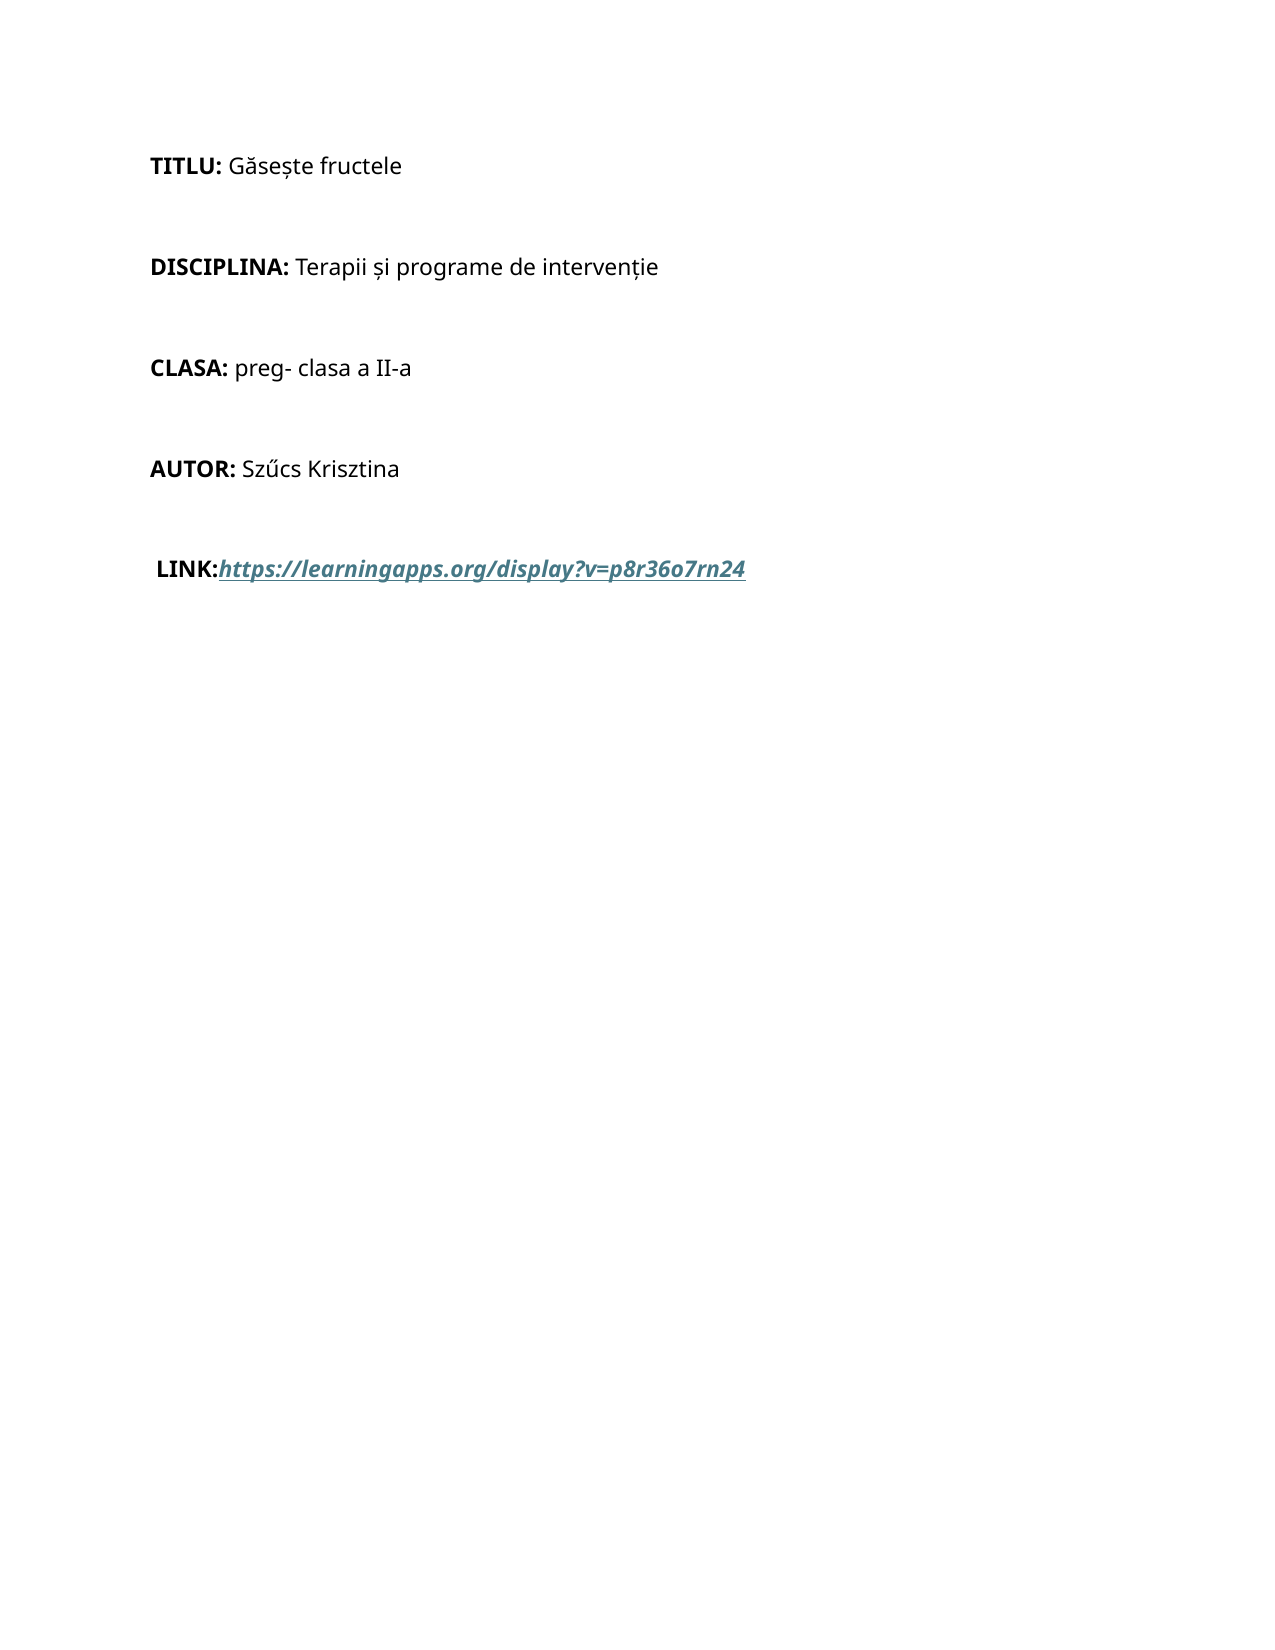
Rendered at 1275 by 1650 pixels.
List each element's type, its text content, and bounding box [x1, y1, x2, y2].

text LINK:https://learningapps.org/display?v=p8r36o7rn24 [150, 553, 1125, 584]
text AUTOR: Szűcs Krisztina [150, 452, 1125, 484]
text CLASA: preg- clasa a II-a [150, 352, 1125, 383]
text TITLU: Găsește fructele [150, 150, 1125, 181]
text DISCIPLINA: Terapii și programe de intervenție [150, 251, 1125, 282]
